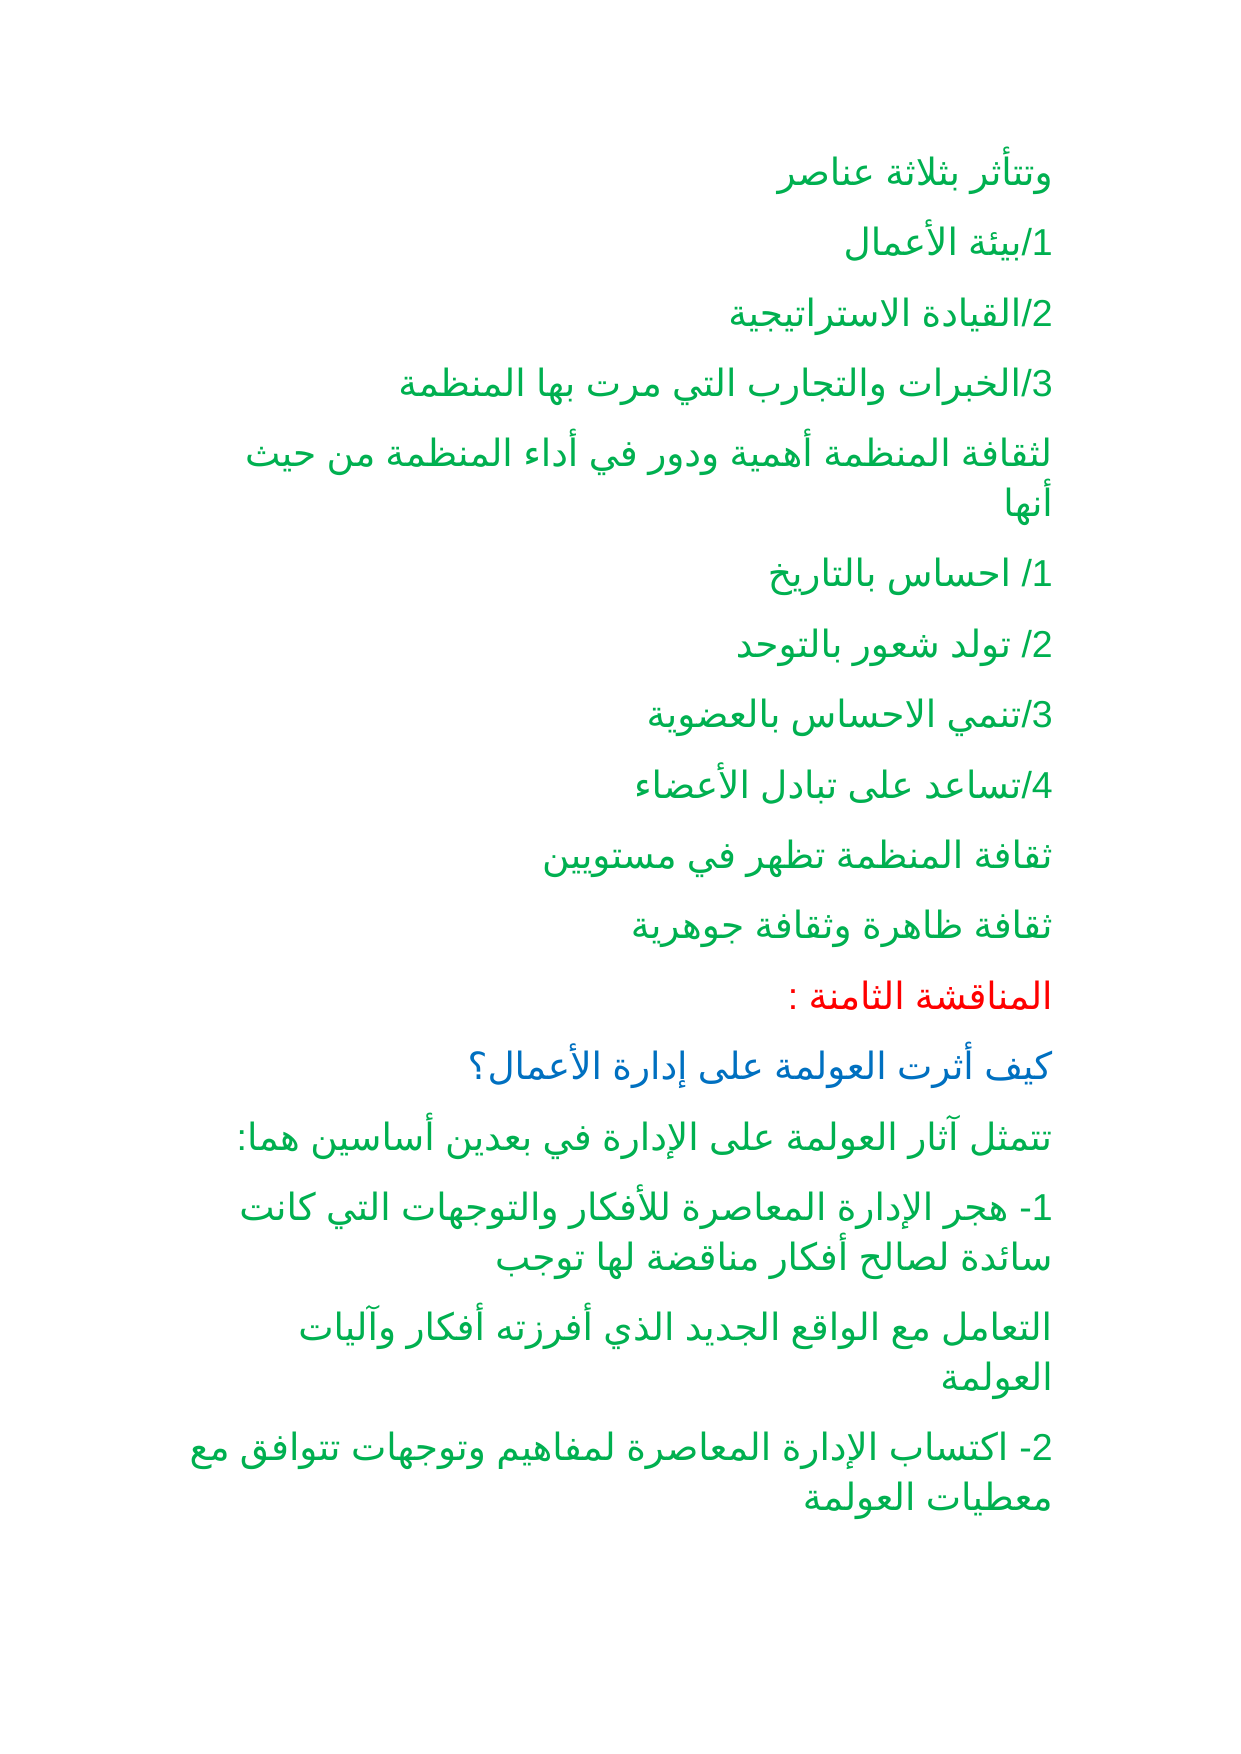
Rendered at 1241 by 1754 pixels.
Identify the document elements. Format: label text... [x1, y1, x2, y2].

text تتمثل آثار العولمة على الإدارة في بعدين أساسين هما: [187, 1115, 1053, 1158]
text 3/الخبرات والتجارب التي مرت بها المنظمة [187, 361, 1053, 404]
text 1/ احساس بالتاريخ [187, 552, 1053, 595]
text 3/تنمي الاحساس بالعضوية [187, 692, 1053, 736]
text التعامل مع الواقع الجديد الذي أفرزته أفكار وآليات العولمة [187, 1305, 1053, 1398]
text 2/القيادة الاستراتيجية [187, 291, 1053, 334]
text المناقشة الثامنة : [187, 974, 1053, 1017]
text لثقافة المنظمة أهمية ودور في أداء المنظمة من حيث أنها [187, 432, 1053, 524]
text 4/تساعد على تبادل الأعضاء [187, 763, 1053, 806]
text ثقافة المنظمة تظهر في مستويين [187, 833, 1053, 876]
text ثقافة ظاهرة وثقافة جوهرية [187, 904, 1053, 947]
text وتتأثر بثلاثة عناصر [187, 150, 1053, 193]
text 2- اكتساب الإدارة المعاصرة لمفاهيم وتوجهات تتوافق مع معطيات العولمة [187, 1425, 1053, 1518]
text 1- هجر الإدارة المعاصرة للأفكار والتوجهات التي كانت سائدة لصالح أفكار مناقضة لها توجب [187, 1185, 1053, 1278]
text كيف أثرت العولمة على إدارة الأعمال؟ [187, 1044, 1053, 1088]
text 1/بيئة الأعمال [187, 220, 1053, 263]
text 2/ تولد شعور بالتوحد [187, 622, 1053, 665]
